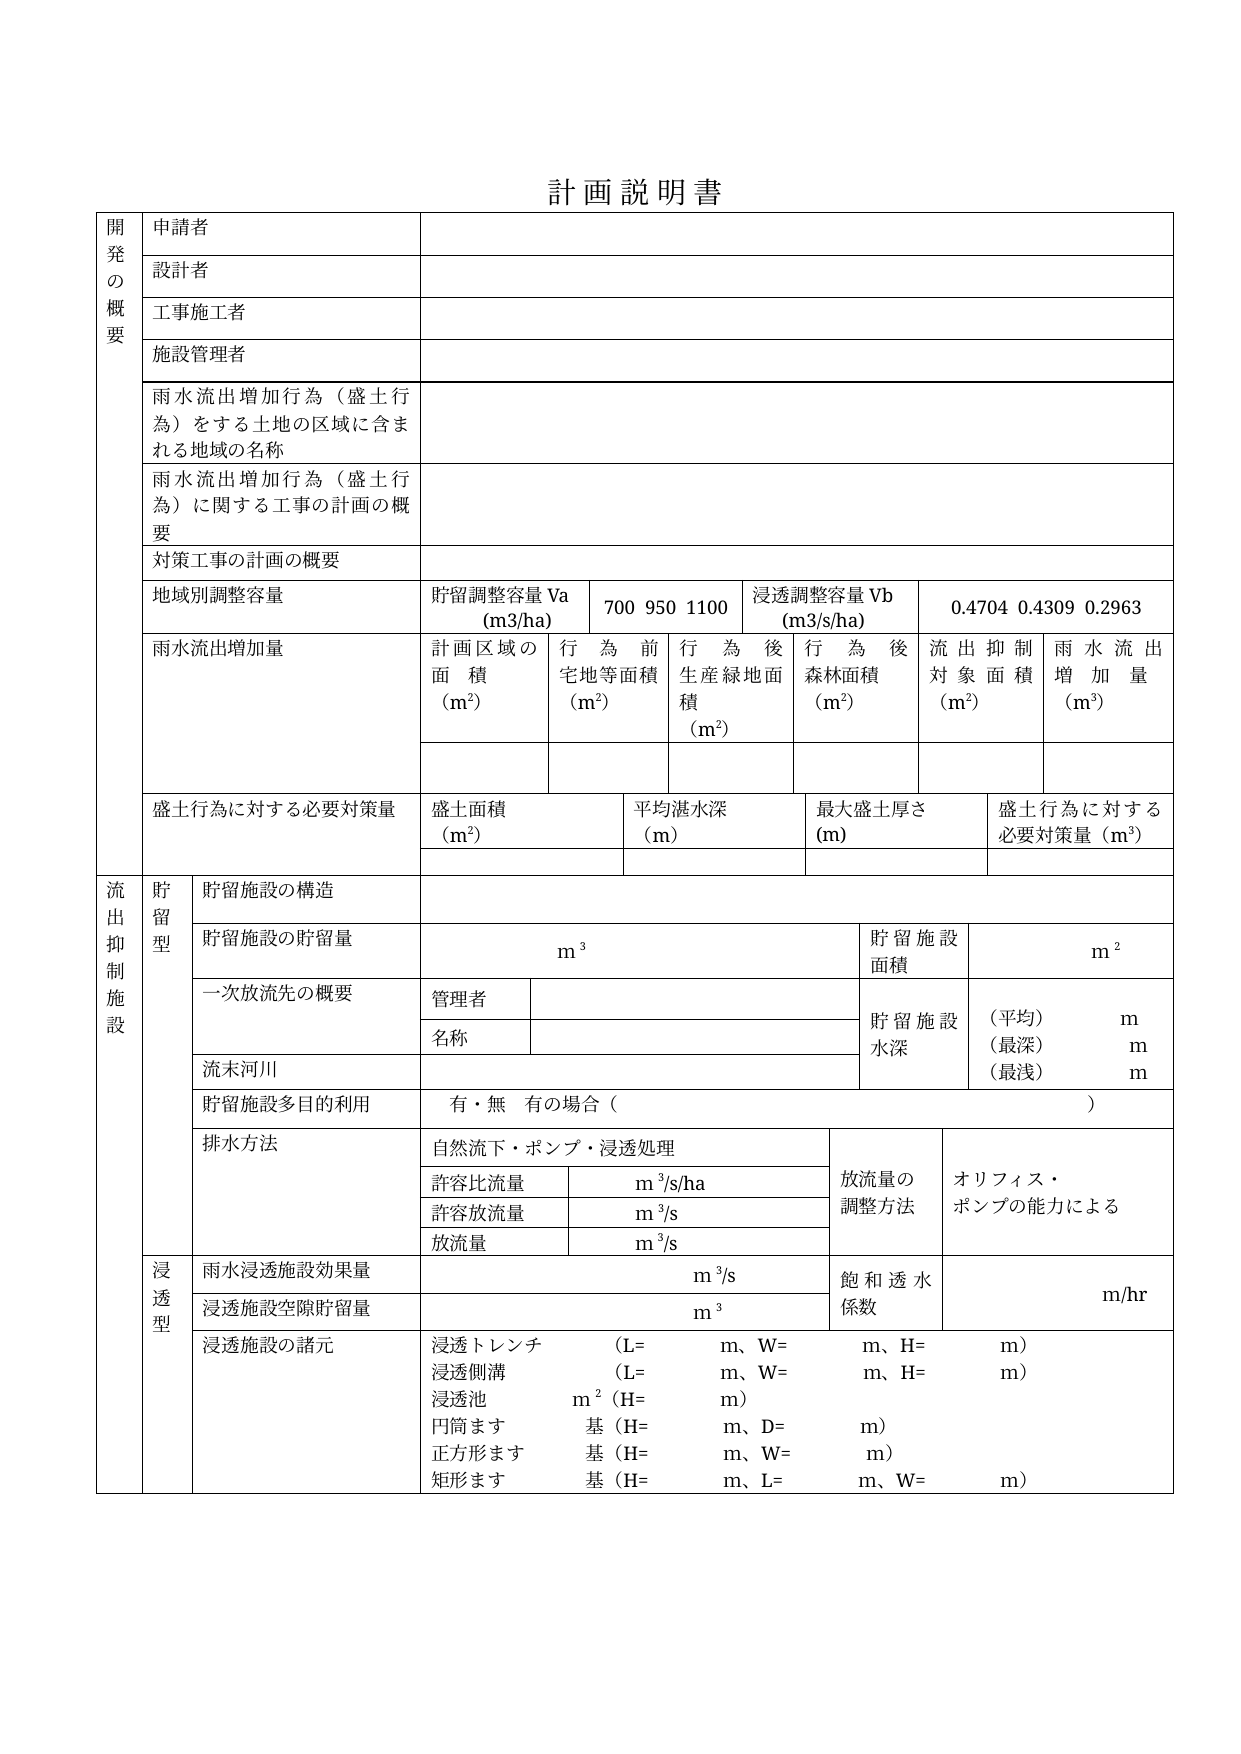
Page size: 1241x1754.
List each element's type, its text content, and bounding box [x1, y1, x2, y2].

table_cell 名称 [421, 1020, 530, 1054]
table_cell 浸透調整容量Vb (m3/s/ha) [743, 581, 918, 633]
table_cell 放流量の 調整方法 [830, 1129, 942, 1255]
table_cell 盛土行為に対する必要対策量 [143, 794, 420, 875]
table_cell [919, 743, 1043, 793]
table_cell （平均） ｍ （最深） ｍ （最浅） ｍ [969, 979, 1173, 1089]
table_cell 雨水流出増加行為（盛土行為）に関する工事の計画の概要 [143, 464, 420, 545]
table_cell [421, 298, 1173, 339]
table_header [421, 213, 1173, 254]
table_cell 貯留調整容量Va (m3/ha) [421, 581, 589, 633]
table_cell 貯留施設面積 [860, 924, 968, 978]
table_cell 貯留施設の構造 [193, 876, 420, 923]
table_cell 最大盛土厚さ (m) [806, 794, 987, 848]
table_cell [421, 849, 623, 875]
table_cell 工事施工者 [143, 298, 420, 339]
table_cell 貯留施設多目的利用 [193, 1090, 420, 1128]
table_cell [421, 876, 1173, 923]
table_cell ｍ3/s/ha [569, 1167, 829, 1197]
table_cell ｍ3/s [569, 1228, 829, 1255]
table_cell 行為前 宅地等面積（m2） [549, 634, 668, 742]
table_cell ｍ3 [421, 1294, 829, 1329]
table_header 申請者 [143, 213, 420, 254]
table_cell [794, 743, 918, 793]
table_cell 盛土面積 （m2） [421, 794, 623, 848]
table_cell 行為後 生産緑地面積 （m2） [669, 634, 793, 742]
table_cell 平均湛水深 （m） [624, 794, 805, 848]
table_cell [421, 340, 1173, 381]
table_cell 貯留施設水深 [860, 979, 968, 1089]
table_cell 0.4704 0.4309 0.2963 [919, 581, 1173, 633]
table_cell 浸透トレンチ （L= ｍ、W= ｍ、H= ｍ） 浸透側溝 （L= ｍ、W= ｍ、H= ｍ） 浸透池 ｍ2（H= ｍ） 円筒ます 基（H= ｍ、D= ｍ） 正方形ます 基（H= ｍ、W= ｍ） 矩形ます 基（H= ｍ、L= ｍ、W= ｍ） [421, 1331, 1173, 1492]
table_cell 雨水流出 増 加 量 （m3） [1044, 634, 1173, 742]
table_cell 浸透施設の諸元 [193, 1331, 420, 1492]
table_cell 施設管理者 [143, 340, 420, 381]
table_cell 流末河川 [193, 1055, 420, 1089]
table_cell 700 950 1100 [590, 581, 742, 633]
table_cell [806, 849, 987, 875]
table_cell 排水方法 [193, 1129, 420, 1255]
table_cell [421, 256, 1173, 297]
table_cell ｍ3 [421, 924, 859, 978]
table_cell [421, 546, 1173, 580]
table_cell 浸透型 [143, 1256, 192, 1492]
table_cell 貯留型 [143, 876, 192, 1255]
table_cell 設計者 [143, 256, 420, 297]
table_cell [1044, 743, 1173, 793]
table_cell [421, 1055, 859, 1089]
table_cell [669, 743, 793, 793]
table_cell 雨水流出増加行為（盛土行為）をする土地の区域に含まれる地域の名称 [143, 383, 420, 463]
table_cell 管理者 [421, 979, 530, 1019]
table_cell オリフィス・ ポンプの能力による [943, 1129, 1173, 1255]
table_cell 盛土行為に対する必要対策量（m3） [988, 794, 1173, 848]
table_cell [624, 849, 805, 875]
table_header 開発の概要 [97, 213, 142, 875]
table_cell ｍ/hr [943, 1256, 1173, 1329]
table_cell 貯留施設の貯留量 [193, 924, 420, 978]
table_cell 地域別調整容量 [143, 581, 420, 633]
table_cell [988, 849, 1173, 875]
table_cell ｍ3/s [569, 1198, 829, 1227]
table_cell 雨水浸透施設効果量 [193, 1256, 420, 1293]
table_cell 有・無 有の場合（ ） [421, 1090, 1173, 1128]
table_cell 自然流下・ポンプ・浸透処理 [421, 1129, 829, 1166]
table_cell 流出抑制施設 [97, 876, 142, 1492]
table_cell [421, 464, 1173, 545]
table_cell [549, 743, 668, 793]
table_cell 放流量 [421, 1228, 568, 1255]
table_cell 対策工事の計画の概要 [143, 546, 420, 580]
table_cell ｍ2 [969, 924, 1173, 978]
table_cell 許容比流量 [421, 1167, 568, 1197]
table_cell [421, 383, 1173, 463]
table_cell ｍ3/s [421, 1256, 829, 1293]
table_cell 計画区域の面 積 （m2） [421, 634, 548, 742]
table_cell [531, 979, 859, 1019]
table_cell 雨水流出増加量 [143, 634, 420, 793]
table_cell 飽和透水係数 [830, 1256, 942, 1329]
text 計 画 説 明 書 [148, 170, 1122, 212]
table_cell 一次放流先の概要 [193, 979, 420, 1054]
table_cell [531, 1020, 859, 1054]
table_cell 浸透施設空隙貯留量 [193, 1294, 420, 1329]
table_cell 許容放流量 [421, 1198, 568, 1227]
table_cell 流出抑制 対象面積 （m2） [919, 634, 1043, 742]
table_cell 行為後 森林面積 （m2） [794, 634, 918, 742]
table_cell [421, 743, 548, 793]
